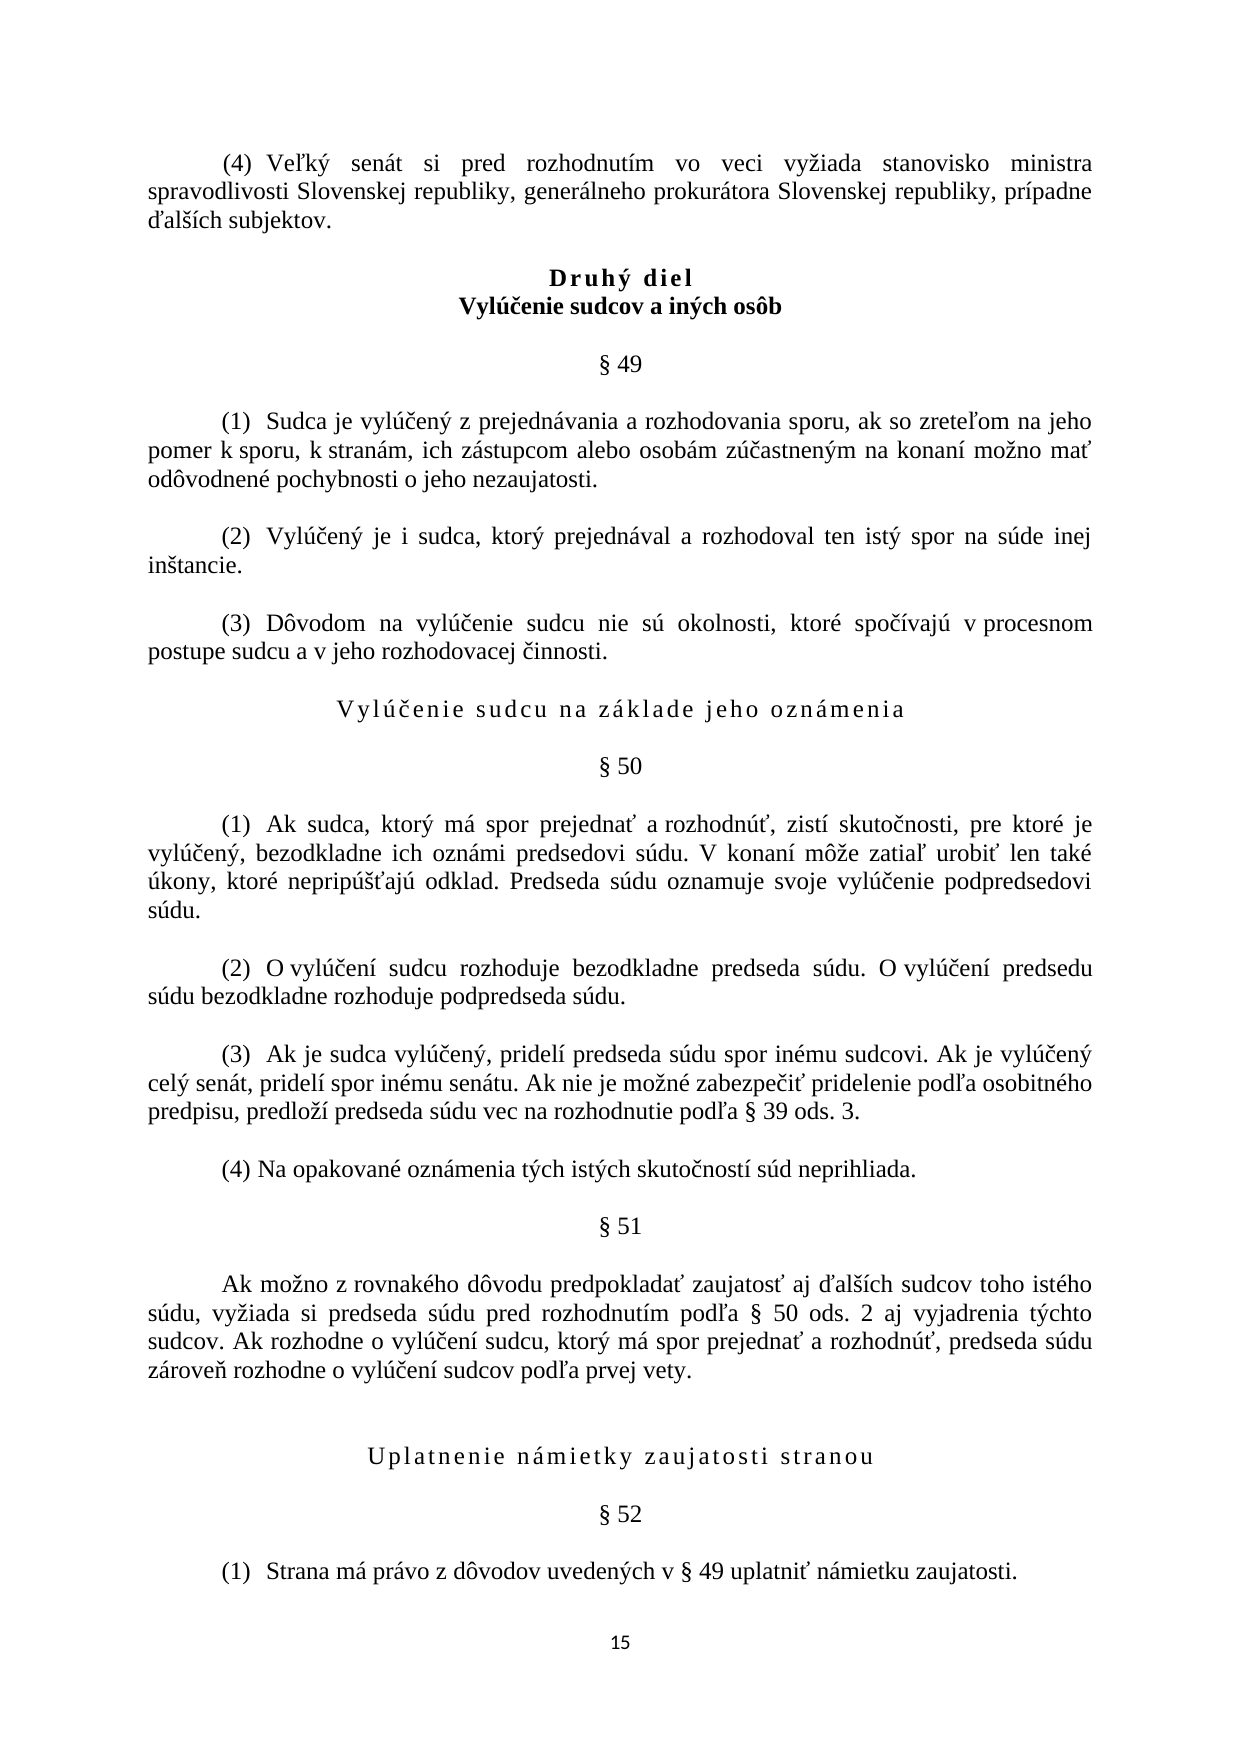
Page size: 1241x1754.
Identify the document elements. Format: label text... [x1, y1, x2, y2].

text Ak možno z rovnakého dôvodu predpokladať zaujatosť aj ďalších sudcov toho istého súdu, vyžiada si predseda súdu pred rozhodnutím podľa § 50 ods. 2 aj vyjadrenia týchto sudcov. Ak rozhodne o vylúčení sudcu, ktorý má spor prejednať a rozhodnúť, predseda súdu zároveň rozhodne o vylúčení sudcov podľa prvej vety. [148, 1269, 1093, 1384]
text Druhý diel [148, 263, 1093, 291]
list Strana má právo z dôvodov uvedených v § 49 uplatniť námietku zaujatosti. [148, 1556, 1093, 1585]
text § 51 [148, 1211, 1093, 1240]
list Ak sudca, ktorý má spor prejednať a rozhodnúť, zistí skutočnosti, pre ktoré je vylúčený, bezodkladne ich oznámi predsedovi súdu. V konaní môže zatiaľ urobiť len také úkony, ktoré nepripúšťajú odklad. Predseda súdu oznamuje svoje vylúčenie podpredsedovi súdu. [148, 809, 1093, 924]
text § 49 [148, 349, 1093, 378]
text § 50 [148, 751, 1093, 780]
text Vylúčenie sudcov a iných osôb [148, 291, 1093, 320]
list Dôvodom na vylúčenie sudcu nie sú okolnosti, ktoré spočívajú v procesnom postupe sudcu a v jeho rozhodovacej činnosti. [148, 608, 1093, 665]
list Vylúčený je i sudca, ktorý prejednával a rozhodoval ten istý spor na súde inej inštancie. [148, 521, 1093, 579]
list Sudca je vylúčený z prejednávania a rozhodovania sporu, ak so zreteľom na jeho pomer k sporu, k stranám, ich zástupcom alebo osobám zúčastneným na konaní možno mať odôvodnené pochybnosti o jeho nezaujatosti. [148, 406, 1093, 493]
list Veľký senát si pred rozhodnutím vo veci vyžiada stanovisko ministra spravodlivosti Slovenskej republiky, generálneho prokurátora Slovenskej republiky, prípadne ďalších subjektov. [148, 148, 1093, 234]
text Uplatnenie námietky zaujatosti stranou [148, 1441, 1093, 1470]
list Ak je sudca vylúčený, pridelí predseda súdu spor inému sudcovi. Ak je vylúčený celý senát, pridelí spor inému senátu. Ak nie je možné zabezpečiť pridelenie podľa osobitného predpisu, predloží predseda súdu vec na rozhodnutie podľa § 39 ods. 3. [148, 1039, 1093, 1125]
text Vylúčenie sudcu na základe jeho oznámenia [148, 694, 1093, 723]
list Na opakované oznámenia tých istých skutočností súd neprihliada. [148, 1154, 1093, 1183]
text § 52 [148, 1499, 1093, 1528]
list O vylúčení sudcu rozhoduje bezodkladne predseda súdu. O vylúčení predsedu súdu bezodkladne rozhoduje podpredseda súdu. [148, 953, 1093, 1010]
